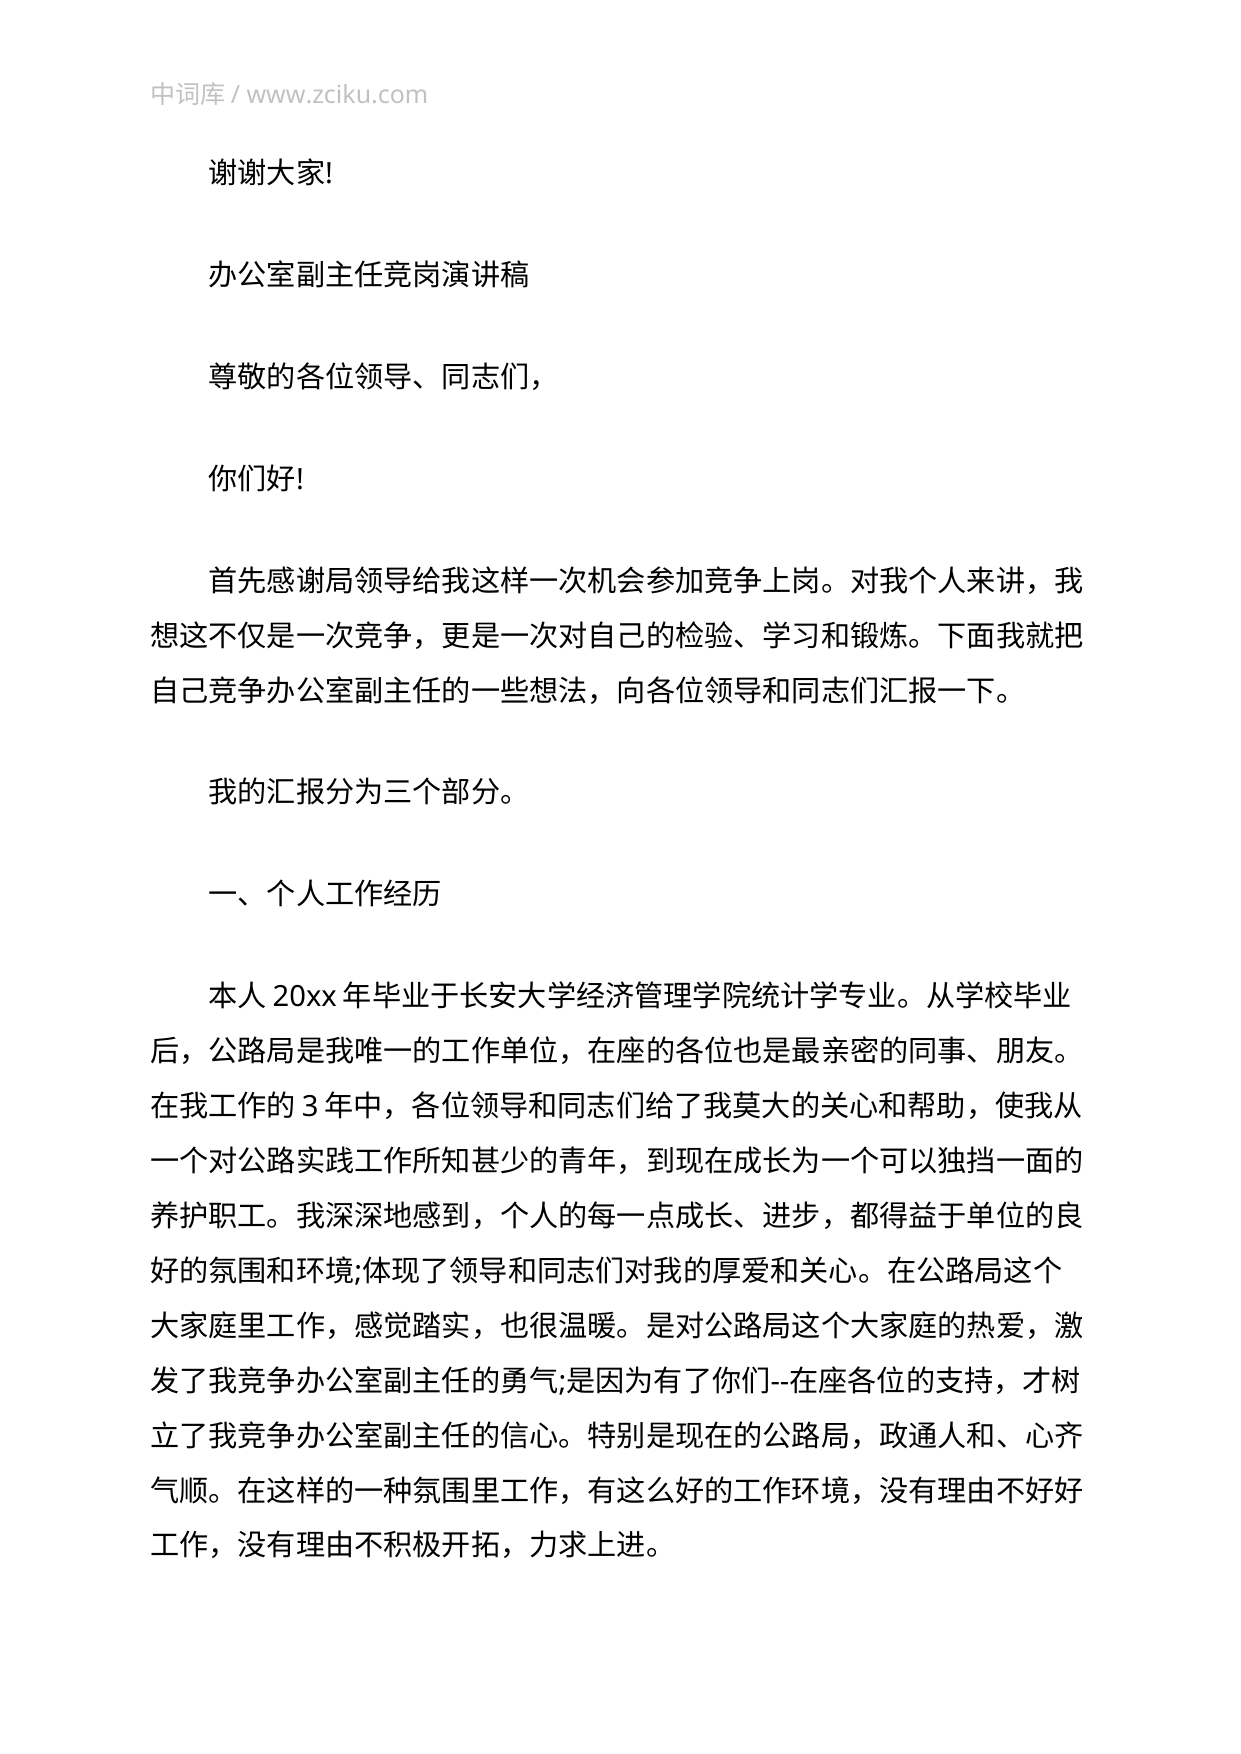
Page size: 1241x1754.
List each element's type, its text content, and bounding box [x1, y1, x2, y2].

text 办公室副主任竞岗演讲稿 [150, 252, 1090, 294]
text 本人20xx年毕业于长安大学经济管理学院统计学专业。从学校毕业后，公路局是我唯一的工作单位，在座的各位也是最亲密的同事、朋友。在我工作的3年中，各位领导和同志们给了我莫大的关心和帮助，使我从一个对公路实践工作所知甚少的青年，到现在成长为一个可以独挡一面的养护职工。我深深地感到，个人的每一点成长、进步，都得益于单位的良好的氛围和环境;体现了领导和同志们对我的厚爱和关心。在公路局这个大家庭里工作，感觉踏实，也很温暖。是对公路局这个大家庭的热爱，激发了我竞争办公室副主任的勇气;是因为有了你们--在座各位的支持，才树立了我竞争办公室副主任的信心。特别是现在的公路局，政通人和、心齐气顺。在这样的一种氛围里工作，有这么好的工作环境，没有理由不好好工作，没有理由不积极开拓，力求上进。 [150, 973, 1090, 1564]
text 尊敬的各位领导、同志们， [150, 354, 1090, 396]
text 我的汇报分为三个部分。 [150, 769, 1090, 811]
text 首先感谢局领导给我这样一次机会参加竞争上岗。对我个人来讲，我想这不仅是一次竞争，更是一次对自己的检验、学习和锻炼。下面我就把自己竞争办公室副主任的一些想法，向各位领导和同志们汇报一下。 [150, 557, 1090, 709]
text 谢谢大家! [150, 150, 1090, 192]
text 你们好! [150, 456, 1090, 498]
text 一、个人工作经历 [150, 871, 1090, 913]
